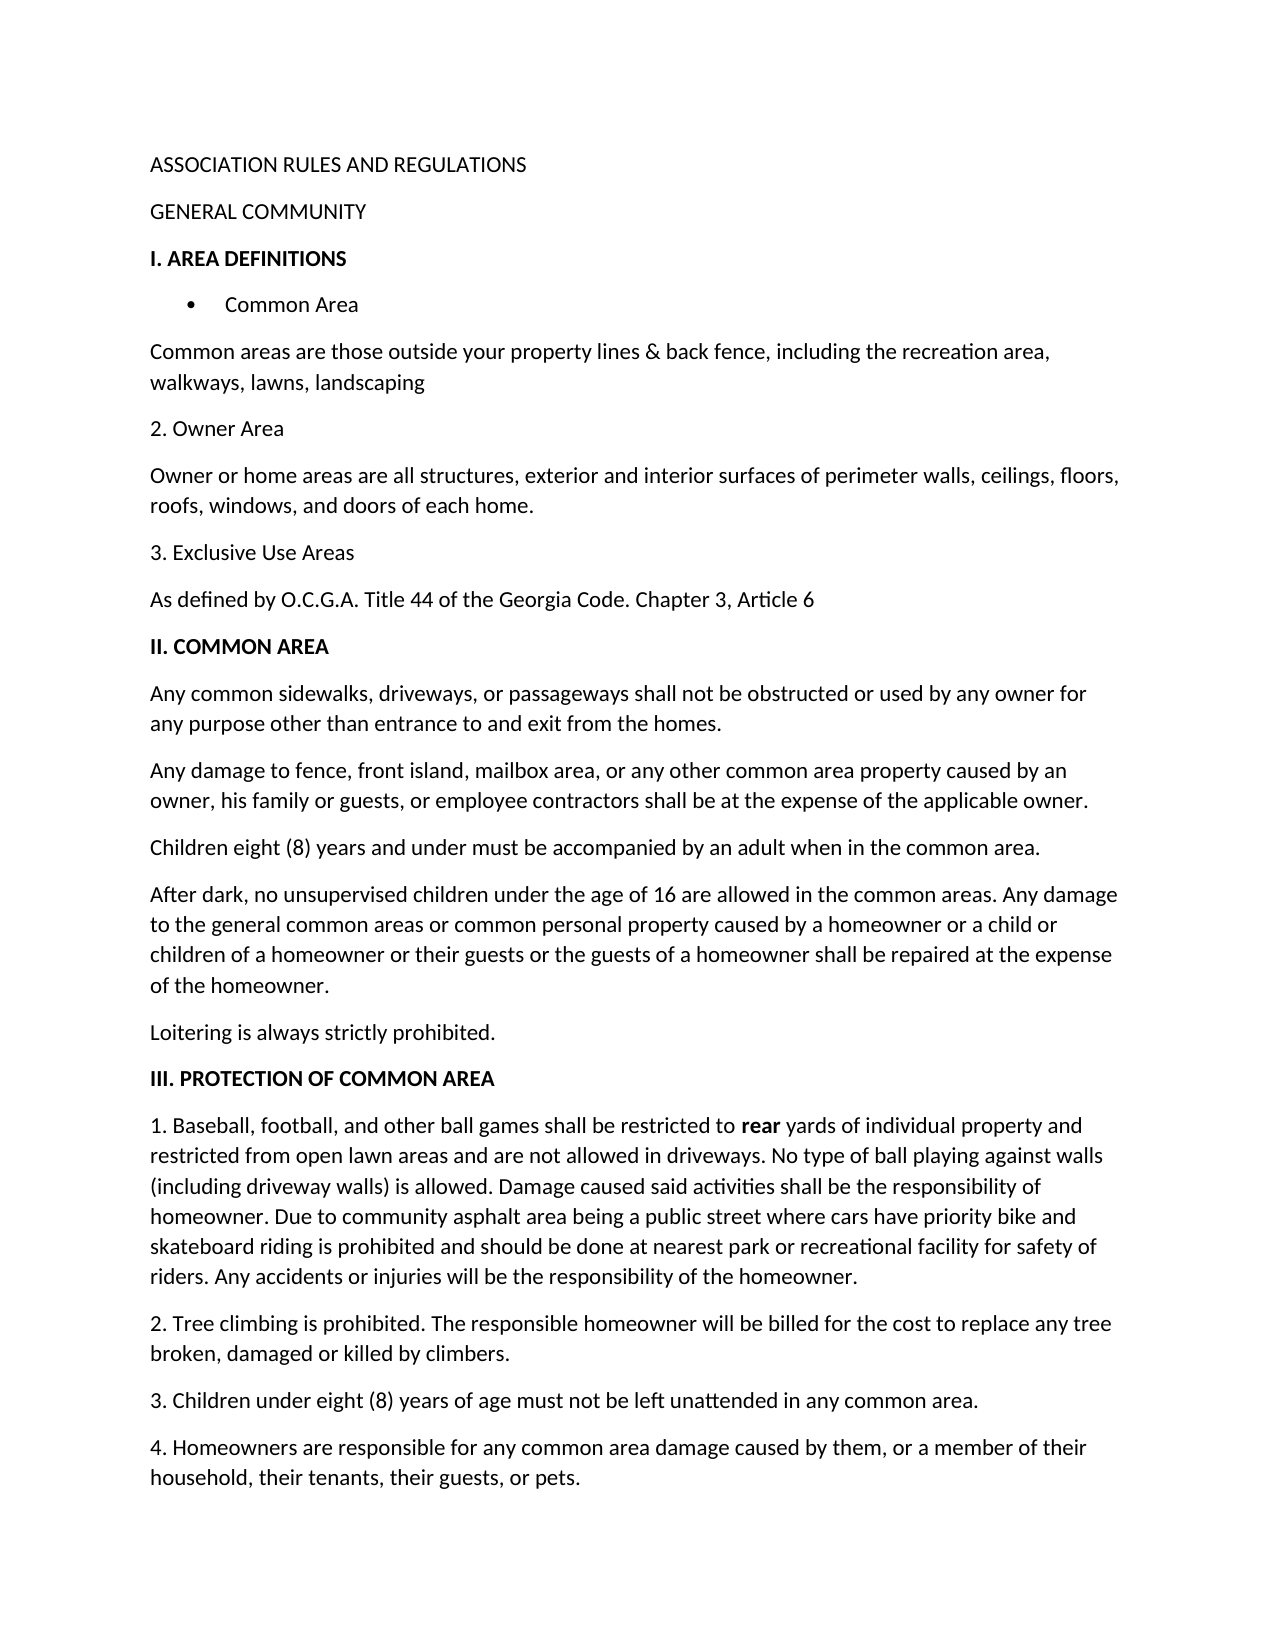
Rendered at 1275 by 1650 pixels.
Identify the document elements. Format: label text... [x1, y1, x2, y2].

text After dark, no unsupervised children under the age of 16 are allowed in the common areas. Any damage to the general common areas or common personal property caused by a homeowner or a child or children of a homeowner or their guests or the guests of a homeowner shall be repaired at the expense of the homeowner. [150, 880, 1125, 999]
text Common areas are those outside your property lines & back fence, including the recreation area, walkways, lawns, landscaping [150, 337, 1125, 396]
text 2. Tree climbing is prohibited. The responsible homeowner will be billed for the cost to replace any tree broken, damaged or killed by climbers. [150, 1309, 1125, 1368]
text As defined by O.C.G.A. Title 44 of the Georgia Code. Chapter 3, Article 6 [150, 585, 1125, 613]
text 1. Baseball, football, and other ball games shall be restricted to rear yards of individual property and restricted from open lawn areas and are not allowed in driveways. No type of ball playing against walls (including driveway walls) is allowed. Damage caused said activities shall be the responsibility of homeowner. Due to community asphalt area being a public street where cars have priority bike and skateboard riding is prohibited and should be done at nearest park or recreational facility for safety of riders. Any accidents or injuries will be the responsibility of the homeowner. [150, 1111, 1125, 1291]
text 3. Exclusive Use Areas [150, 538, 1125, 567]
text I. AREA DEFINITIONS [150, 244, 1125, 272]
text GENERAL COMMUNITY [150, 197, 1125, 225]
list Common Area [187, 291, 1125, 319]
text Children eight (8) years and under must be accompanied by an adult when in the common area. [150, 833, 1125, 861]
text 2. Owner Area [150, 414, 1125, 443]
text Owner or home areas are all structures, exterior and interior surfaces of perimeter walls, ceilings, floors, roofs, windows, and doors of each home. [150, 461, 1125, 520]
text III. PROTECTION OF COMMON AREA [150, 1064, 1125, 1093]
text ASSOCIATION RULES AND REGULATIONS [150, 150, 1125, 178]
text 4. Homeowners are responsible for any common area damage caused by them, or a member of their household, their tenants, their guests, or pets. [150, 1433, 1125, 1492]
text Loitering is always strictly prohibited. [150, 1018, 1125, 1046]
text II. COMMON AREA [150, 632, 1125, 660]
text Any common sidewalks, driveways, or passageways shall not be obstructed or used by any owner for any purpose other than entrance to and exit from the homes. [150, 679, 1125, 737]
text Any damage to fence, front island, mailbox area, or any other common area property caused by an owner, his family or guests, or employee contractors shall be at the expense of the applicable owner. [150, 756, 1125, 814]
text 3. Children under eight (8) years of age must not be left unattended in any common area. [150, 1386, 1125, 1414]
